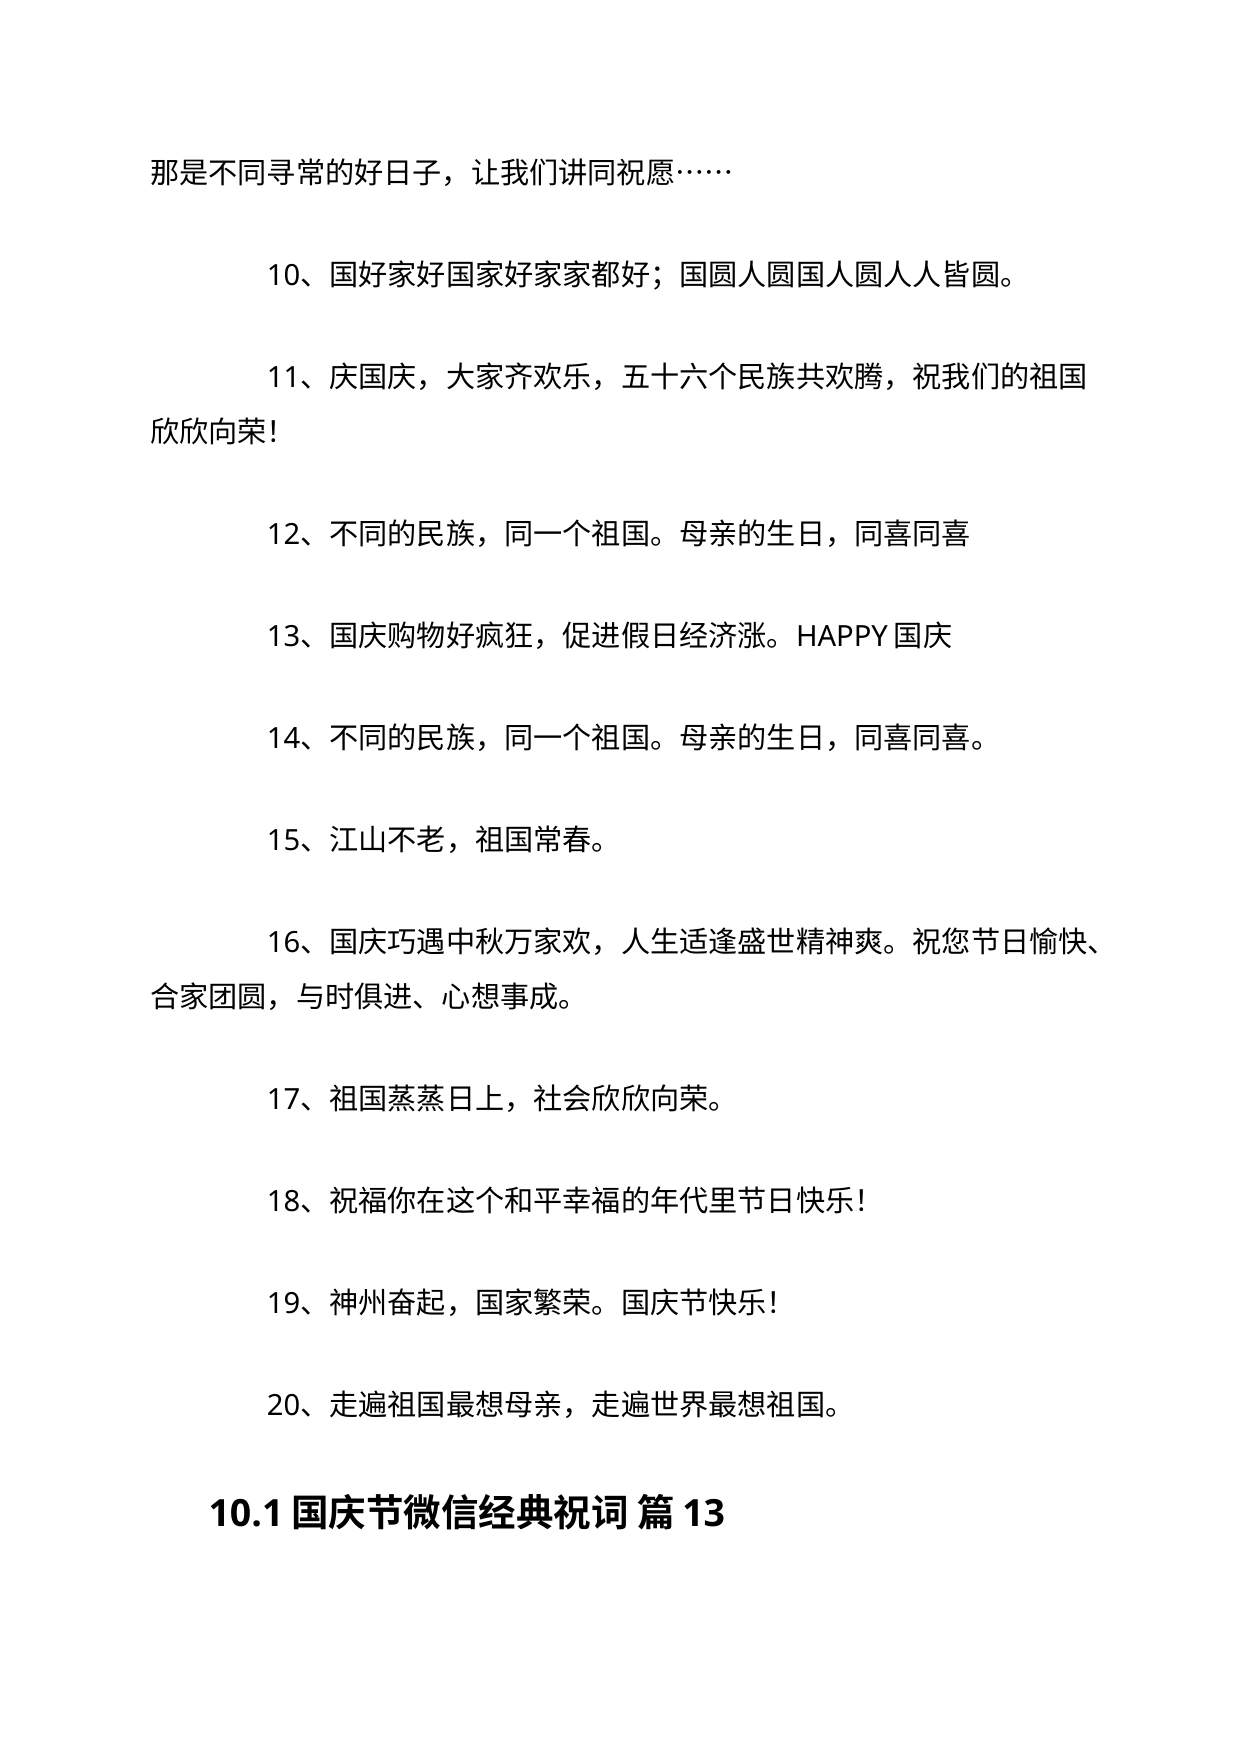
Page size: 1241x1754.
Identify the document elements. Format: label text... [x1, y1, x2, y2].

text 17、祖国蒸蒸日上，社会欣欣向荣。 [150, 1075, 1090, 1118]
text 15、江山不老，祖国常春。 [150, 816, 1090, 859]
text 10.1国庆节微信经典祝词 篇13 [150, 1483, 1090, 1538]
text 11、庆国庆，大家齐欢乐，五十六个民族共欢腾，祝我们的祖国欣欣向荣！ [150, 354, 1090, 451]
text 20、走遍祖国最想母亲，走遍世界最想祖国。 [150, 1381, 1090, 1423]
text 18、祝福你在这个和平幸福的年代里节日快乐！ [150, 1177, 1090, 1219]
text 13、国庆购物好疯狂，促进假日经济涨。HAPPY国庆 [150, 612, 1090, 655]
text 19、神州奋起，国家繁荣。国庆节快乐！ [150, 1279, 1090, 1322]
text 16、国庆巧遇中秋万家欢，人生适逢盛世精神爽。祝您节日愉快、合家团圆，与时俱进、心想事成。 [150, 918, 1090, 1016]
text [150, 150, 1090, 192]
text 12、不同的民族，同一个祖国。母亲的生日，同喜同喜 [150, 511, 1090, 553]
text 14、不同的民族，同一个祖国。母亲的生日，同喜同喜。 [150, 714, 1090, 757]
text 10、国好家好国家好家家都好；国圆人圆国人圆人人皆圆。 [150, 252, 1090, 294]
